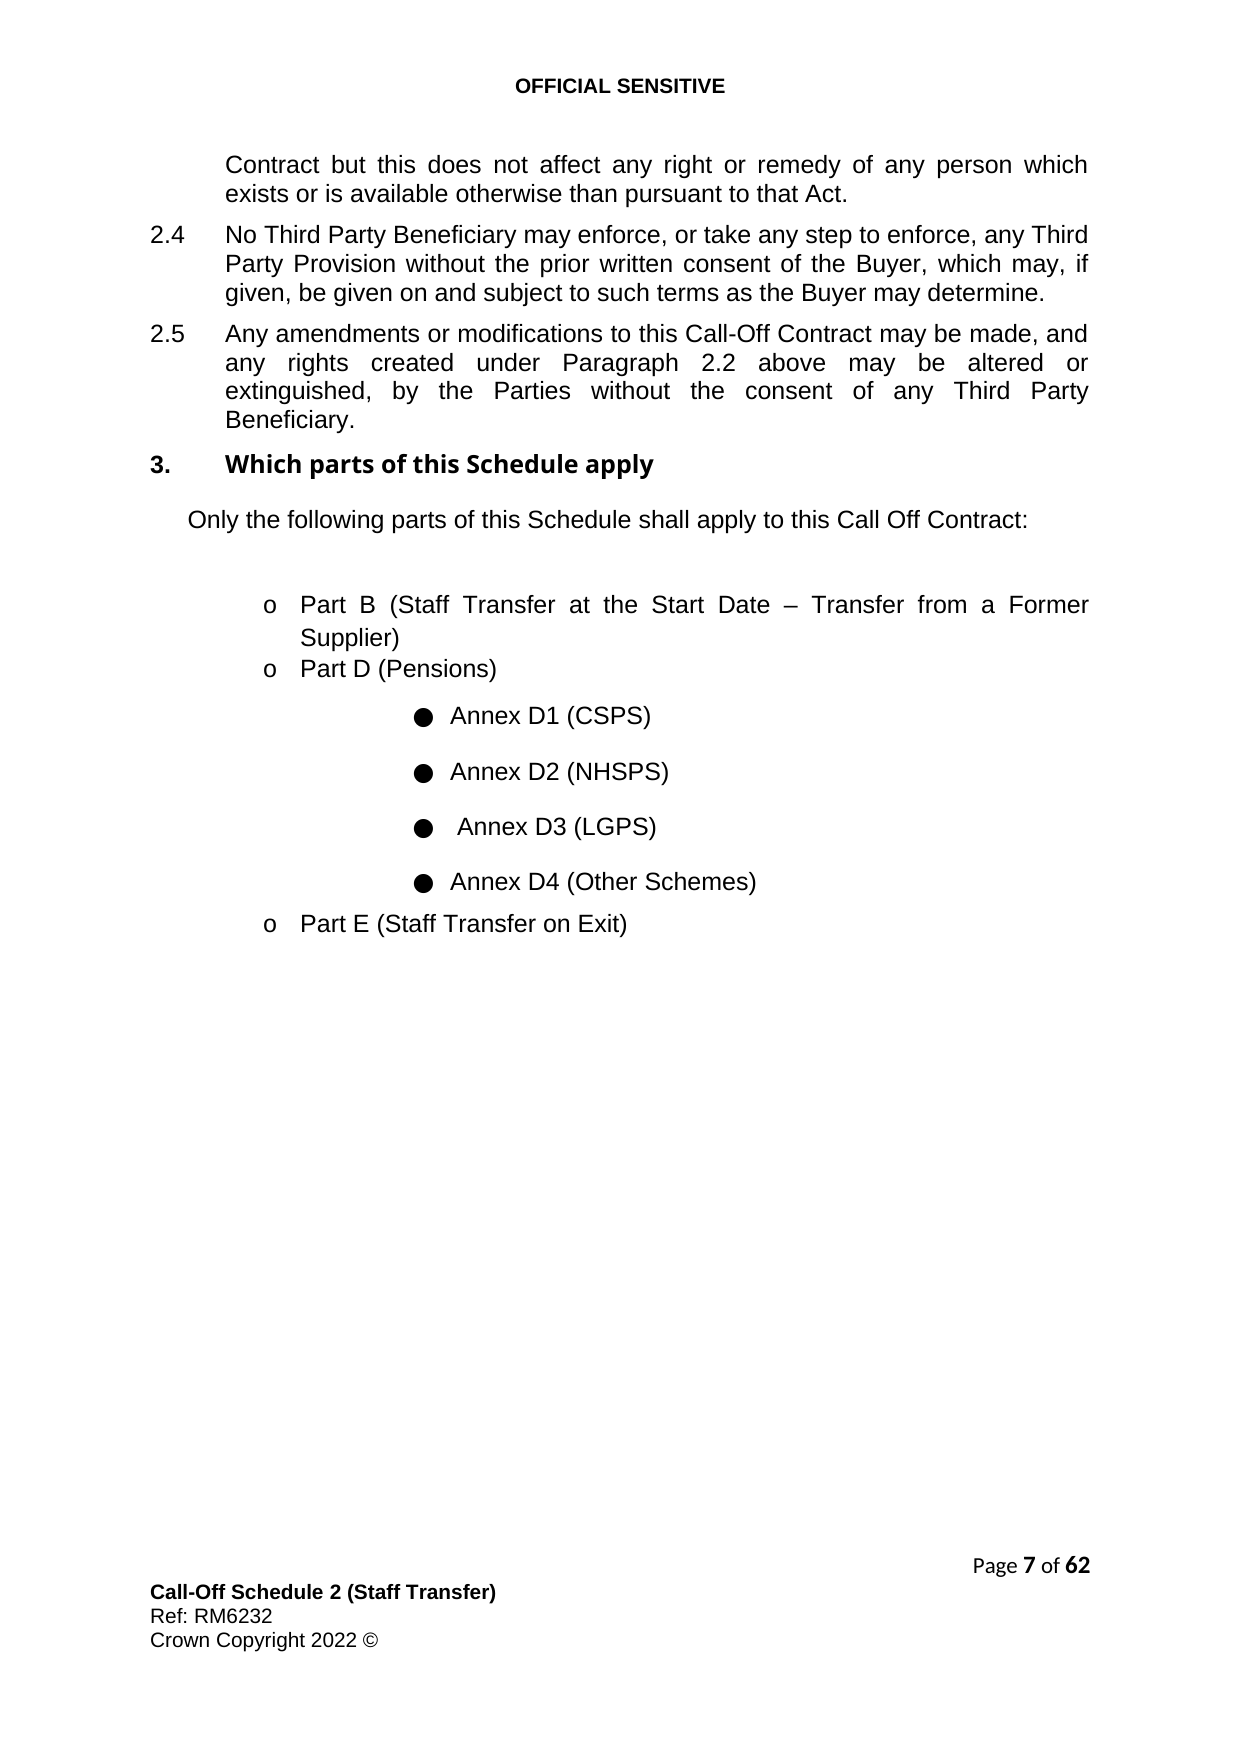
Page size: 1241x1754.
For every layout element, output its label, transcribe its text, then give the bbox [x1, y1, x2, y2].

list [150, 150, 1090, 207]
list Any amendments or modifications to this Call-Off Contract may be made, and any rights created under Paragraph 2.2 above may be altered or extinguished, by the Parties without the consent of any Third Party Beneficiary. [150, 319, 1090, 434]
list Part E (Staff Transfer on Exit) [262, 909, 1090, 940]
list Annex D4 (Other Schemes) [412, 854, 1090, 905]
list No Third Party Beneficiary may enforce, or take any step to enforce, any Third Party Provision without the prior written consent of the Buyer, which may, if given, be given on and subject to such terms as the Buyer may determine. [150, 220, 1090, 306]
list Part B (Staff Transfer at the Start Date – Transfer from a Former Supplier) [262, 590, 1090, 652]
list Annex D2 (NHSPS) [412, 743, 1090, 794]
text Only the following parts of this Schedule shall apply to this Call Off Contract: [187, 505, 1090, 534]
list Annex D1 (CSPS) [412, 688, 1090, 739]
list Which parts of this Schedule apply [150, 446, 1090, 480]
list Part D (Pensions) [262, 654, 1090, 685]
list Annex D3 (LGPS) [412, 798, 1090, 849]
